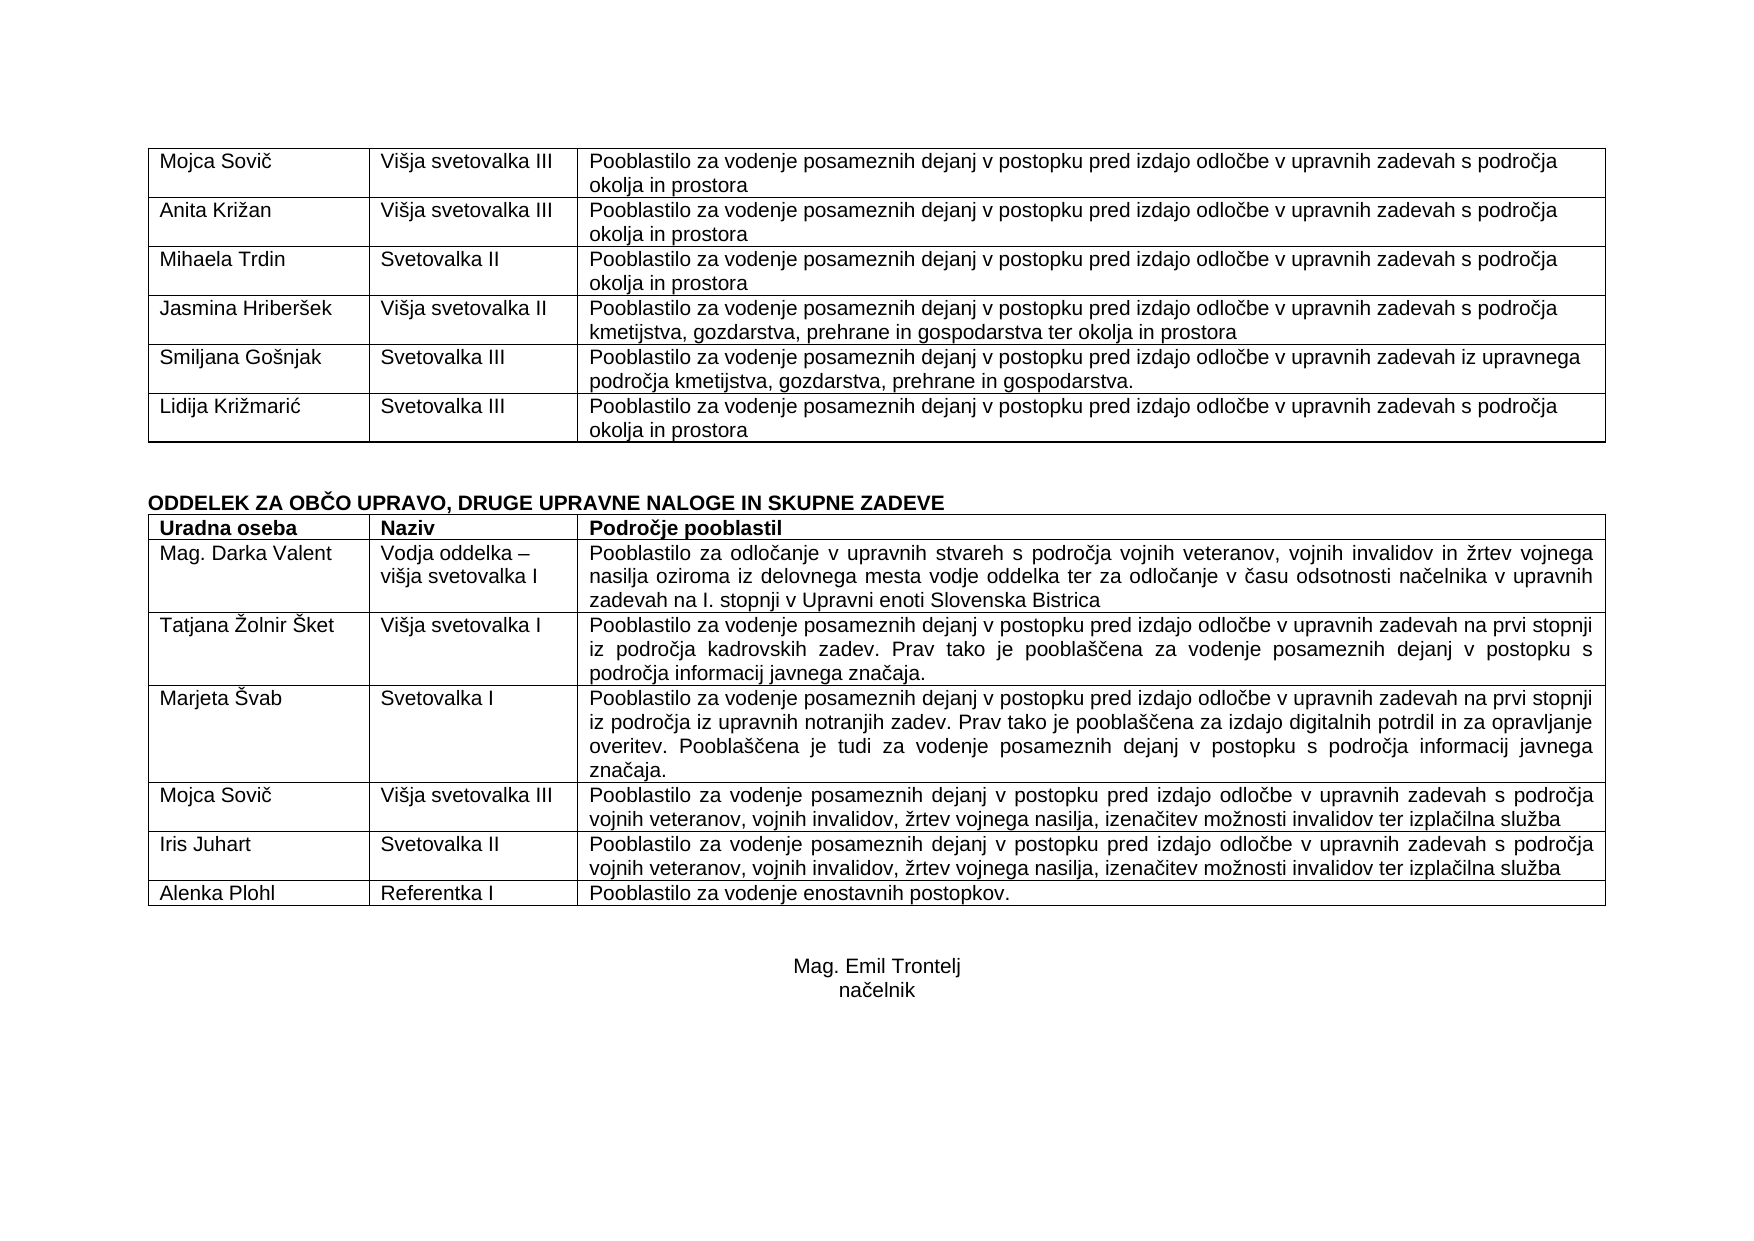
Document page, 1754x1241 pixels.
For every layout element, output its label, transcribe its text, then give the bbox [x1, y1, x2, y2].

table_cell Marjeta Švab [149, 686, 369, 782]
table_cell Višja svetovalka I [370, 613, 577, 685]
table_header Naziv [370, 515, 577, 539]
table_cell Pooblastilo za vodenje posameznih dejanj v postopku pred izdajo odločbe v upravnih zadevah s področja vojnih veteranov, vojnih invalidov, žrtev vojnega nasilja, izenačitev možnosti invalidov ter izplačilna služba [578, 783, 1605, 831]
table_cell Svetovalka III [370, 394, 577, 441]
table_cell Tatjana Žolnir Šket [149, 613, 369, 685]
table_cell Pooblastilo za vodenje posameznih dejanj v postopku pred izdajo odločbe v upravnih zadevah s področja okolja in prostora [578, 198, 1605, 246]
table_cell Višja svetovalka II [370, 296, 577, 343]
table_cell Iris Juhart [149, 832, 369, 880]
table_cell Smiljana Gošnjak [149, 345, 369, 392]
table_cell Pooblastilo za vodenje posameznih dejanj v postopku pred izdajo odločbe v upravnih zadevah iz upravnega področja kmetijstva, gozdarstva, prehrane in gospodarstva. [578, 345, 1605, 392]
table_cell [578, 149, 1605, 197]
table_cell Svetovalka II [370, 832, 577, 880]
table_cell Alenka Plohl [149, 881, 369, 905]
text načelnik [148, 978, 1606, 1002]
text Mag. Emil Trontelj [148, 954, 1606, 978]
table_cell Svetovalka I [370, 686, 577, 782]
table_cell Pooblastilo za vodenje posameznih dejanj v postopku pred izdajo odločbe v upravnih zadevah s področja kmetijstva, gozdarstva, prehrane in gospodarstva ter okolja in prostora [578, 296, 1605, 343]
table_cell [370, 149, 577, 197]
text ODDELEK ZA OBČO UPRAVO, DRUGE UPRAVNE NALOGE IN SKUPNE ZADEVE [148, 490, 1606, 514]
table_cell Lidija Križmarić [149, 394, 369, 441]
table_cell Pooblastilo za vodenje posameznih dejanj v postopku pred izdajo odločbe v upravnih zadevah s področja okolja in prostora [578, 247, 1605, 294]
table_cell Višja svetovalka III [370, 198, 577, 246]
table_cell Mojca Sovič [149, 783, 369, 831]
table_cell Pooblastilo za vodenje posameznih dejanj v postopku pred izdajo odločbe v upravnih zadevah na prvi stopnji iz področja iz upravnih notranjih zadev. Prav tako je pooblaščena za izdajo digitalnih potrdil in za opravljanje overitev. Pooblaščena je tudi za vodenje posameznih dejanj v postopku s področja informacij javnega značaja. [578, 686, 1605, 782]
table_cell Pooblastilo za vodenje posameznih dejanj v postopku pred izdajo odločbe v upravnih zadevah na prvi stopnji iz področja kadrovskih zadev. Prav tako je pooblaščena za vodenje posameznih dejanj v postopku s področja informacij javnega značaja. [578, 613, 1605, 685]
table_cell Mag. Darka Valent [149, 540, 369, 612]
table_cell Pooblastilo za vodenje posameznih dejanj v postopku pred izdajo odločbe v upravnih zadevah s področja okolja in prostora [578, 394, 1605, 441]
table_cell Referentka I [370, 881, 577, 905]
table_header Uradna oseba [149, 515, 369, 539]
table_cell Svetovalka III [370, 345, 577, 392]
table_cell Anita Križan [149, 198, 369, 246]
table_cell Mihaela Trdin [149, 247, 369, 294]
table_cell Pooblastilo za odločanje v upravnih stvareh s področja vojnih veteranov, vojnih invalidov in žrtev vojnega nasilja oziroma iz delovnega mesta vodje oddelka ter za odločanje v času odsotnosti načelnika v upravnih zadevah na I. stopnji v Upravni enoti Slovenska Bistrica [578, 540, 1605, 612]
table_cell Mojca Sovič [149, 149, 369, 197]
table_cell Pooblastilo za vodenje enostavnih postopkov. [578, 881, 1605, 905]
table_cell Vodja oddelka – višja svetovalka I [370, 540, 577, 612]
table_header Področje pooblastil [578, 515, 1605, 539]
table_cell Pooblastilo za vodenje posameznih dejanj v postopku pred izdajo odločbe v upravnih zadevah s področja vojnih veteranov, vojnih invalidov, žrtev vojnega nasilja, izenačitev možnosti invalidov ter izplačilna služba [578, 832, 1605, 880]
table_cell Jasmina Hriberšek [149, 296, 369, 343]
table_cell Višja svetovalka III [370, 783, 577, 831]
table_cell Svetovalka II [370, 247, 577, 294]
